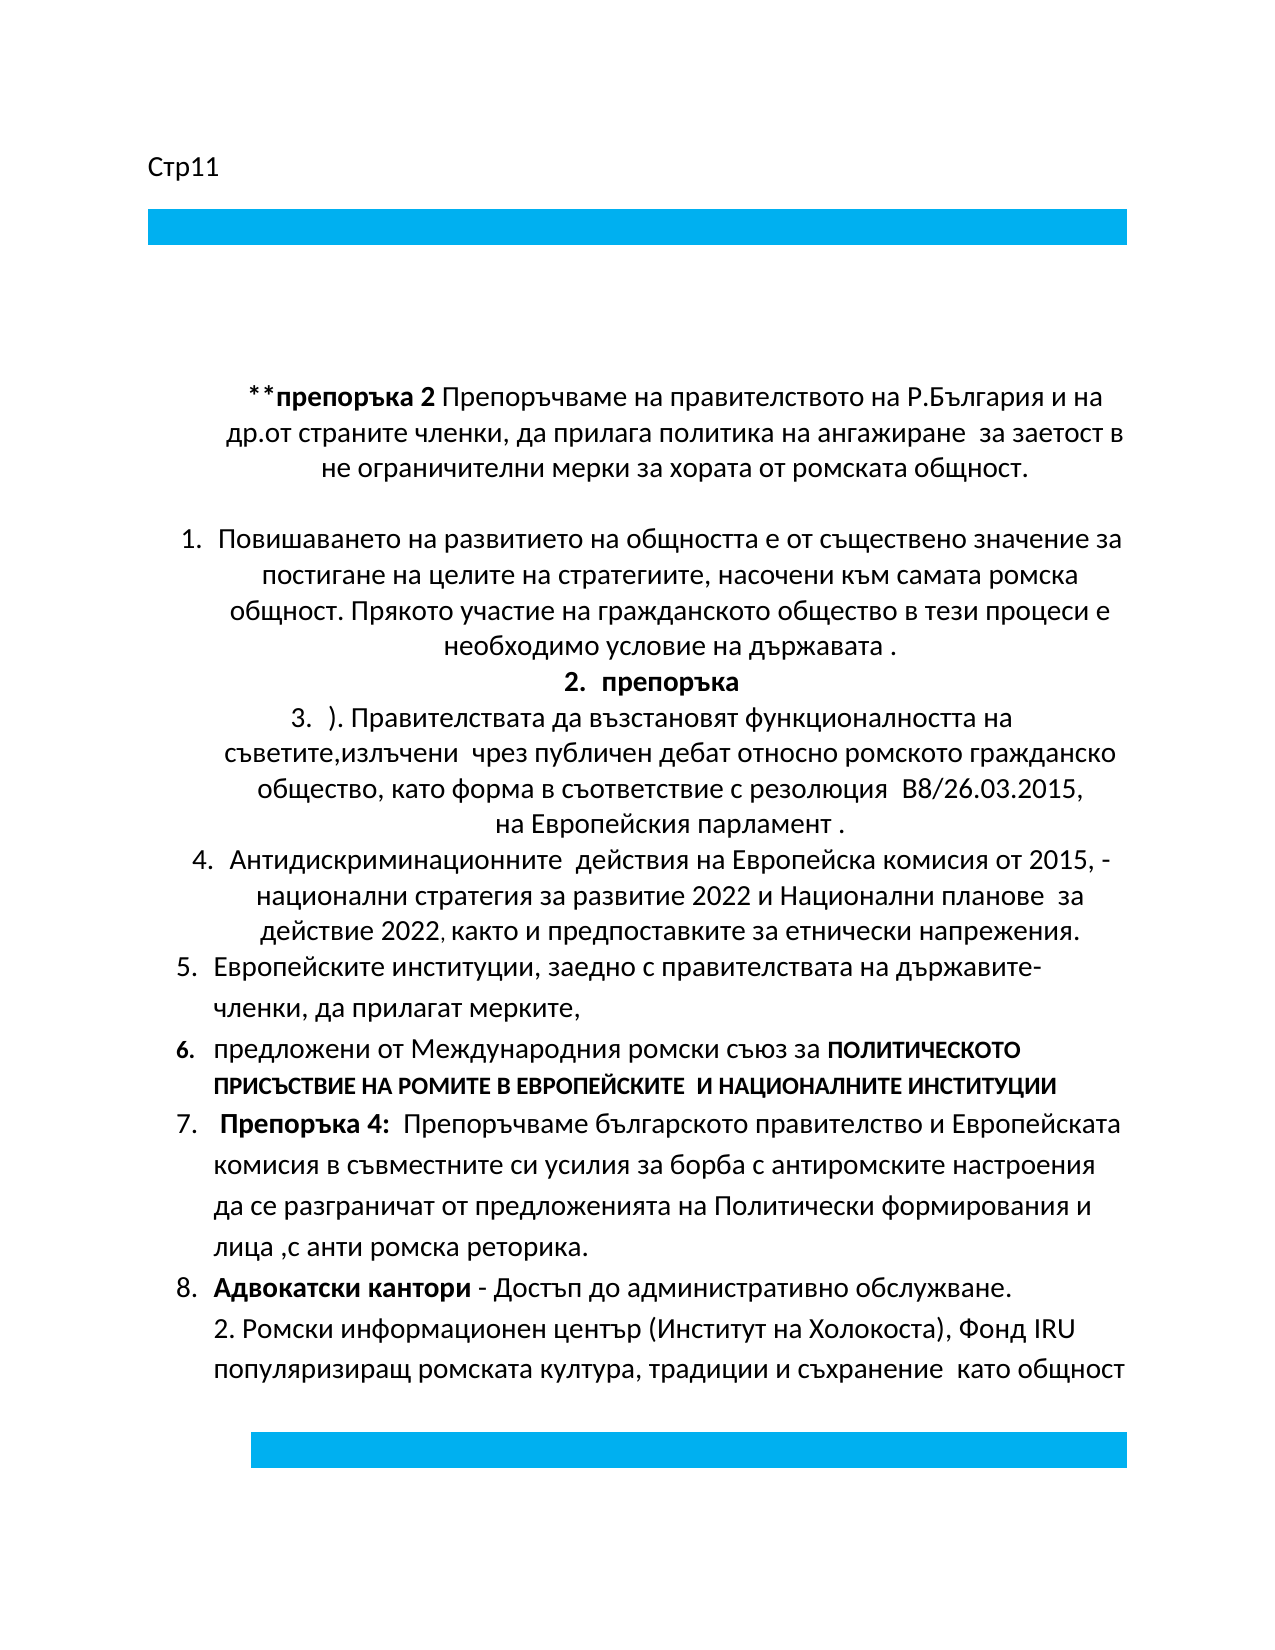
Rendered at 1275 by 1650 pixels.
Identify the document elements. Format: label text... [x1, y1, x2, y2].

text Стр11 [148, 148, 1127, 183]
list Европейските институции, заедно с правителствата на държавите-членки, да прилагат мерките, [176, 948, 1127, 1024]
list Антидискриминационните действия на Европейска комисия от 2015, - национални стратегия за развитие 2022 и Национални планове за действие 2022, както и предпоставките за етнически напрежения. [176, 841, 1127, 948]
list ). Правителствата да възстановят функционалността на съветите,излъчени чрез публичен дебат относно ромското гражданско общество, като форма в съответствие с резолюция B8/26.03.2015, на Европейския парламент . [176, 699, 1127, 841]
list **препоръка 2 Препоръчваме на правителството на Р.България и на др.от страните членки, да прилага политика на ангажиране за заетост в не ограничителни мерки за хората от ромската общност. [223, 378, 1127, 485]
list предложени от Международния ромски съюз за ПОЛИТИЧЕСКОТО ПРИСЪСТВИЕ НА РОМИТЕ В ЕВРОПЕЙСКИТЕ И НАЦИОНАЛНИТЕ ИНСТИТУЦИИ [176, 1030, 1127, 1101]
list Адвокатски кантори - Достъп до административно обслужване. 2. Ромски информационен център (Институт на Холокоста), Фонд IRU популяризиращ ромската култура, традиции и съхранение като общност [176, 1269, 1127, 1386]
list Повишаването на развитието на общността е от съществено значение за постигане на целите на стратегиите, насочени към самата ромска общност. Прякото участие на гражданското общество в тези процеси е необходимо условие на държавата . [176, 521, 1127, 663]
list Препоръка 4: Препоръчваме българското правителство и Европейската комисия в съвместните си усилия за борба с антиромските настроения да се разграничат от предложенията на Политически формирования и лица ,с анти ромска реторика. [176, 1105, 1127, 1263]
list препоръка [176, 663, 1127, 699]
